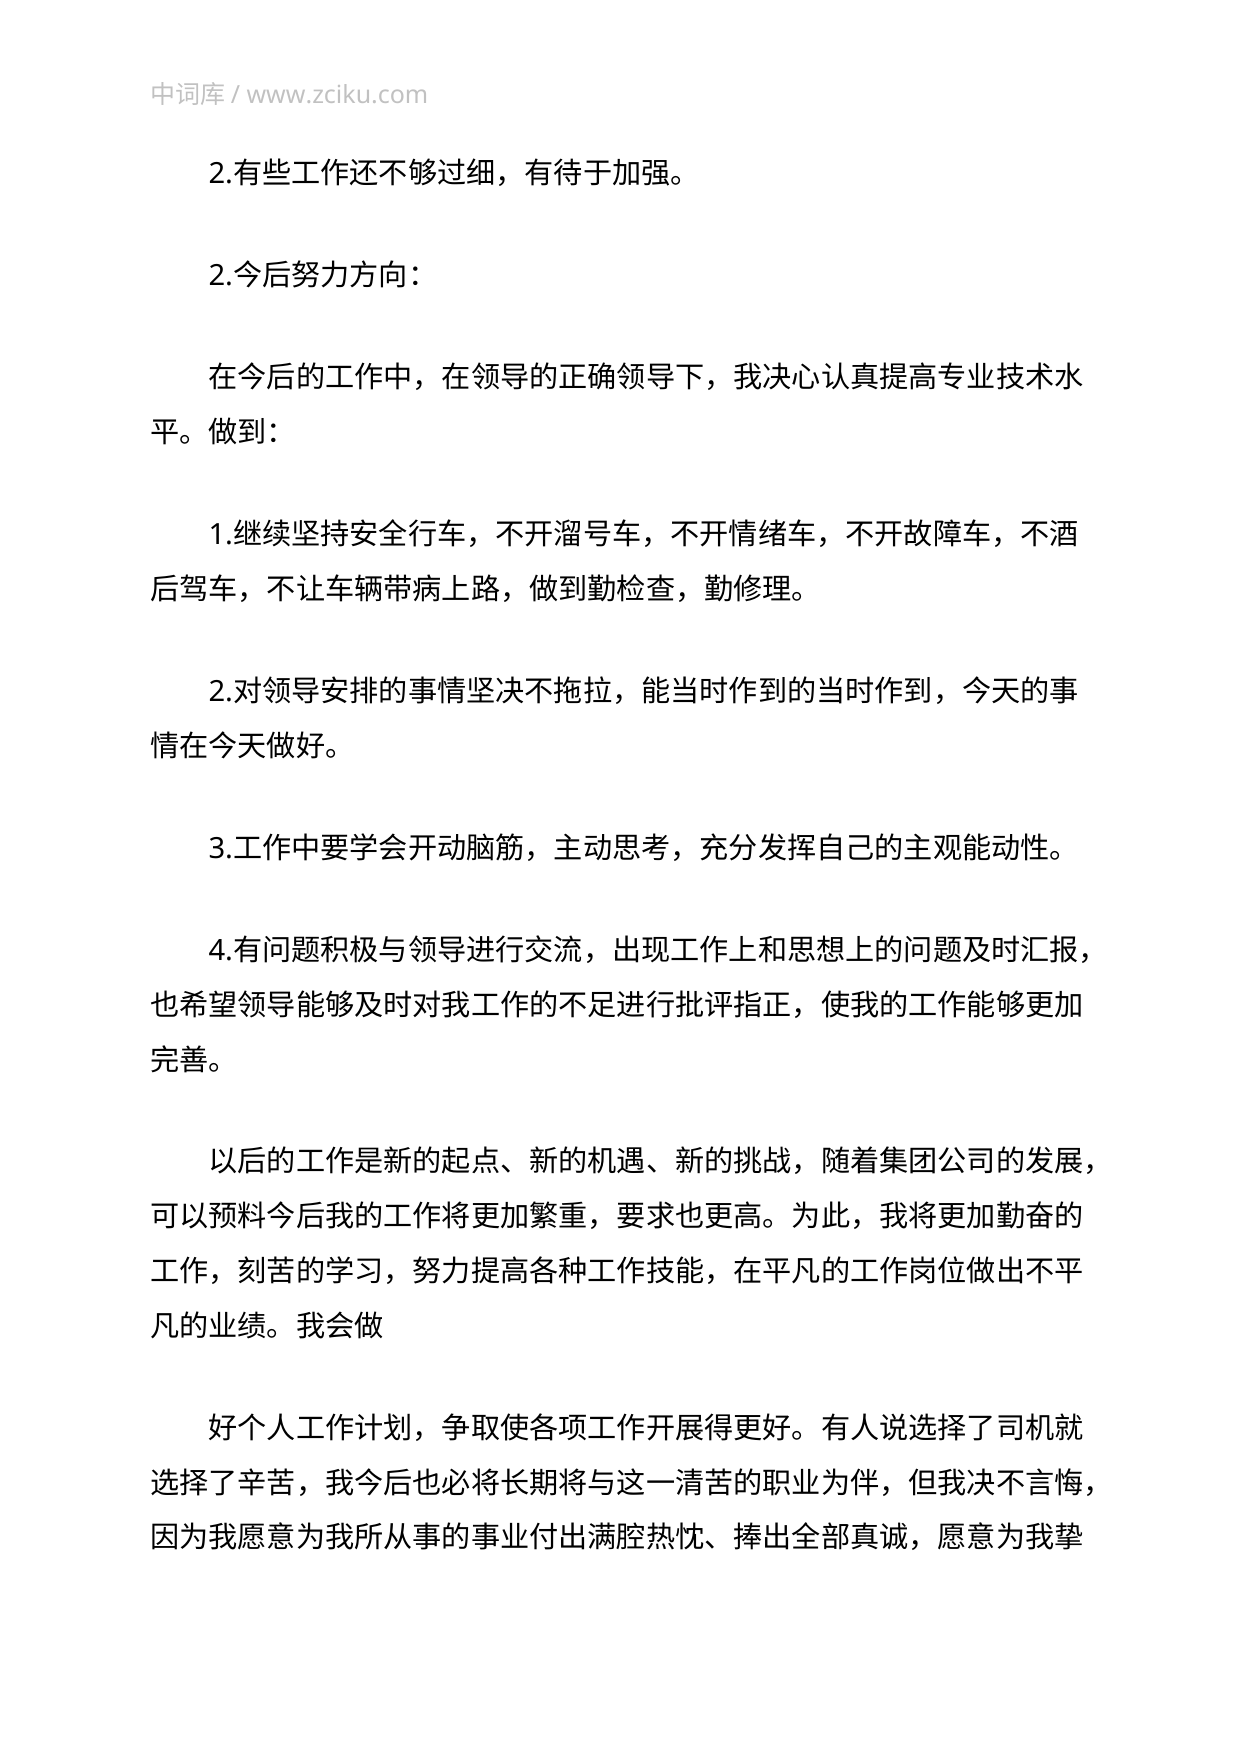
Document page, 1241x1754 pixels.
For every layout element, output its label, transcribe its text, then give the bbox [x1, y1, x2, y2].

text 1.继续坚持安全行车，不开溜号车，不开情绪车，不开故障车，不酒后驾车，不让车辆带病上路，做到勤检查，勤修理。 [150, 511, 1090, 608]
text 2.有些工作还不够过细，有待于加强。 [150, 150, 1090, 192]
text 2.今后努力方向： [150, 252, 1090, 294]
text 4.有问题积极与领导进行交流，出现工作上和思想上的问题及时汇报，也希望领导能够及时对我工作的不足进行批评指正，使我的工作能够更加完善。 [150, 926, 1090, 1078]
text 在今后的工作中，在领导的正确领导下，我决心认真提高专业技术水平。做到： [150, 354, 1090, 451]
text 2.对领导安排的事情坚决不拖拉，能当时作到的当时作到，今天的事情在今天做好。 [150, 667, 1090, 765]
text 以后的工作是新的起点、新的机遇、新的挑战，随着集团公司的发展，可以预料今后我的工作将更加繁重，要求也更高。为此，我将更加勤奋的工作，刻苦的学习，努力提高各种工作技能，在平凡的工作岗位做出不平凡的业绩。我会做 [150, 1138, 1090, 1345]
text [150, 1404, 1090, 1556]
text 3.工作中要学会开动脑筋，主动思考，充分发挥自己的主观能动性。 [150, 824, 1090, 867]
